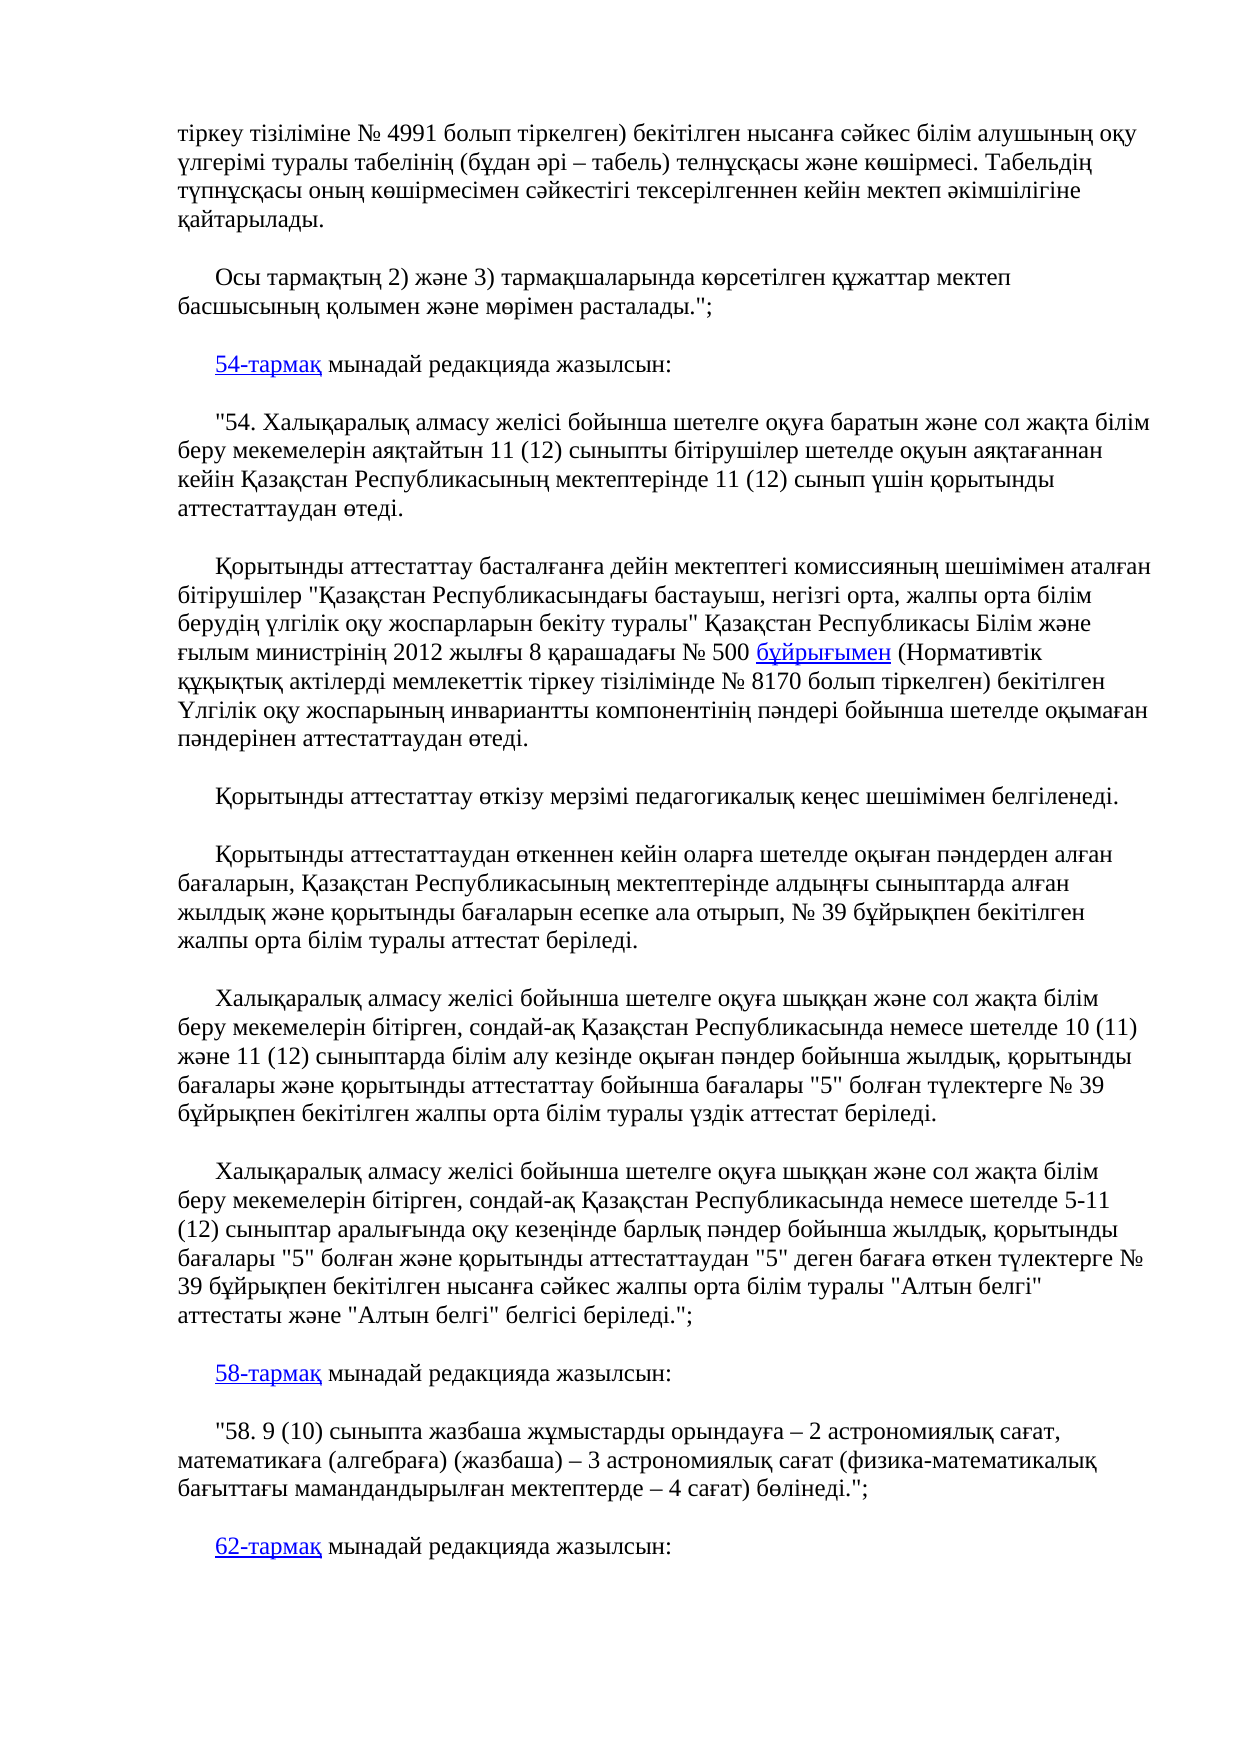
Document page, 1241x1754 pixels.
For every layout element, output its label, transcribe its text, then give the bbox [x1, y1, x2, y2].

text Қорытынды аттестаттау басталғанға дейін мектептегі комиссияның шешімімен аталған бітірушілер "Қазақстан Республикасындағы бастауыш, негізгі орта, жалпы орта білім берудің үлгілік оқу жоспарларын бекіту туралы" Қазақстан Республикасы Білім және ғылым министрінің 2012 жылғы 8 қарашадағы № 500 бұйрығымен (Нормативтік құқықтық актілерді мемлекеттік тіркеу тізілімінде № 8170 болып тіркелген) бекітілген Үлгілік оқу жоспарының инвариантты компонентінің пәндері бойынша шетелде оқымаған пәндерінен аттестаттаудан өтеді. [177, 551, 1152, 752]
text 62-тармақ мынадай редакцияда жазылсын: [177, 1531, 1152, 1560]
text Осы тармақтың 2) және 3) тармақшаларында көрсетілген құжаттар мектеп басшысының қолымен және мөрімен расталады."; [177, 262, 1152, 320]
text Халықаралық алмасу желісі бойынша шетелге оқуға шыққан және сол жақта білім беру мекемелерін бітірген, сондай-ақ Қазақстан Республикасында немесе шетелде 10 (11) және 11 (12) сыныптарда білім алу кезінде оқыған пәндер бойынша жылдық, қорытынды бағалары және қорытынды аттестаттау бойынша бағалары "5" болған түлектерге № 39 бұйрықпен бекітілген жалпы орта білім туралы үздік аттестат беріледі. [177, 983, 1152, 1127]
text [177, 118, 1152, 233]
text "54. Халықаралық алмасу желісі бойынша шетелге оқуға баратын және сол жақта білім беру мекемелерін аяқтайтын 11 (12) сыныпты бітірушілер шетелде оқуын аяқтағаннан кейін Қазақстан Республикасының мектептерінде 11 (12) сынып үшін қорытынды аттестаттаудан өтеді. [177, 407, 1152, 522]
text "58. 9 (10) сыныпта жазбаша жұмыстарды орындауға – 2 астрономиялық сағат, математикаға (алгебраға) (жазбаша) – 3 астрономиялық сағат (физика-математикалық бағыттағы мамандандырылған мектептерде – 4 сағат) бөлінеді."; [177, 1416, 1152, 1502]
text Халықаралық алмасу желісі бойынша шетелге оқуға шыққан және сол жақта білім беру мекемелерін бітірген, сондай-ақ Қазақстан Республикасында немесе шетелде 5-11 (12) сыныптар аралығында оқу кезеңінде барлық пәндер бойынша жылдық, қорытынды бағалары "5" болған және қорытынды аттестаттаудан "5" деген бағаға өткен түлектерге № 39 бұйрықпен бекітілген нысанға сәйкес жалпы орта білім туралы "Алтын белгі" аттестаты және "Алтын белгі" белгісі беріледі."; [177, 1156, 1152, 1329]
text 54-тармақ мынадай редакцияда жазылсын: [177, 349, 1152, 378]
text Қорытынды аттестаттау өткізу мерзімі педагогикалық кеңес шешімімен белгіленеді. [177, 781, 1152, 810]
text 58-тармақ мынадай редакцияда жазылсын: [177, 1358, 1152, 1387]
text Қорытынды аттестаттаудан өткеннен кейін оларға шетелде оқыған пәндерден алған бағаларын, Қазақстан Республикасының мектептерінде алдыңғы сыныптарда алған жылдық және қорытынды бағаларын есепке ала отырып, № 39 бұйрықпен бекітілген жалпы орта білім туралы аттестат беріледі. [177, 839, 1152, 954]
